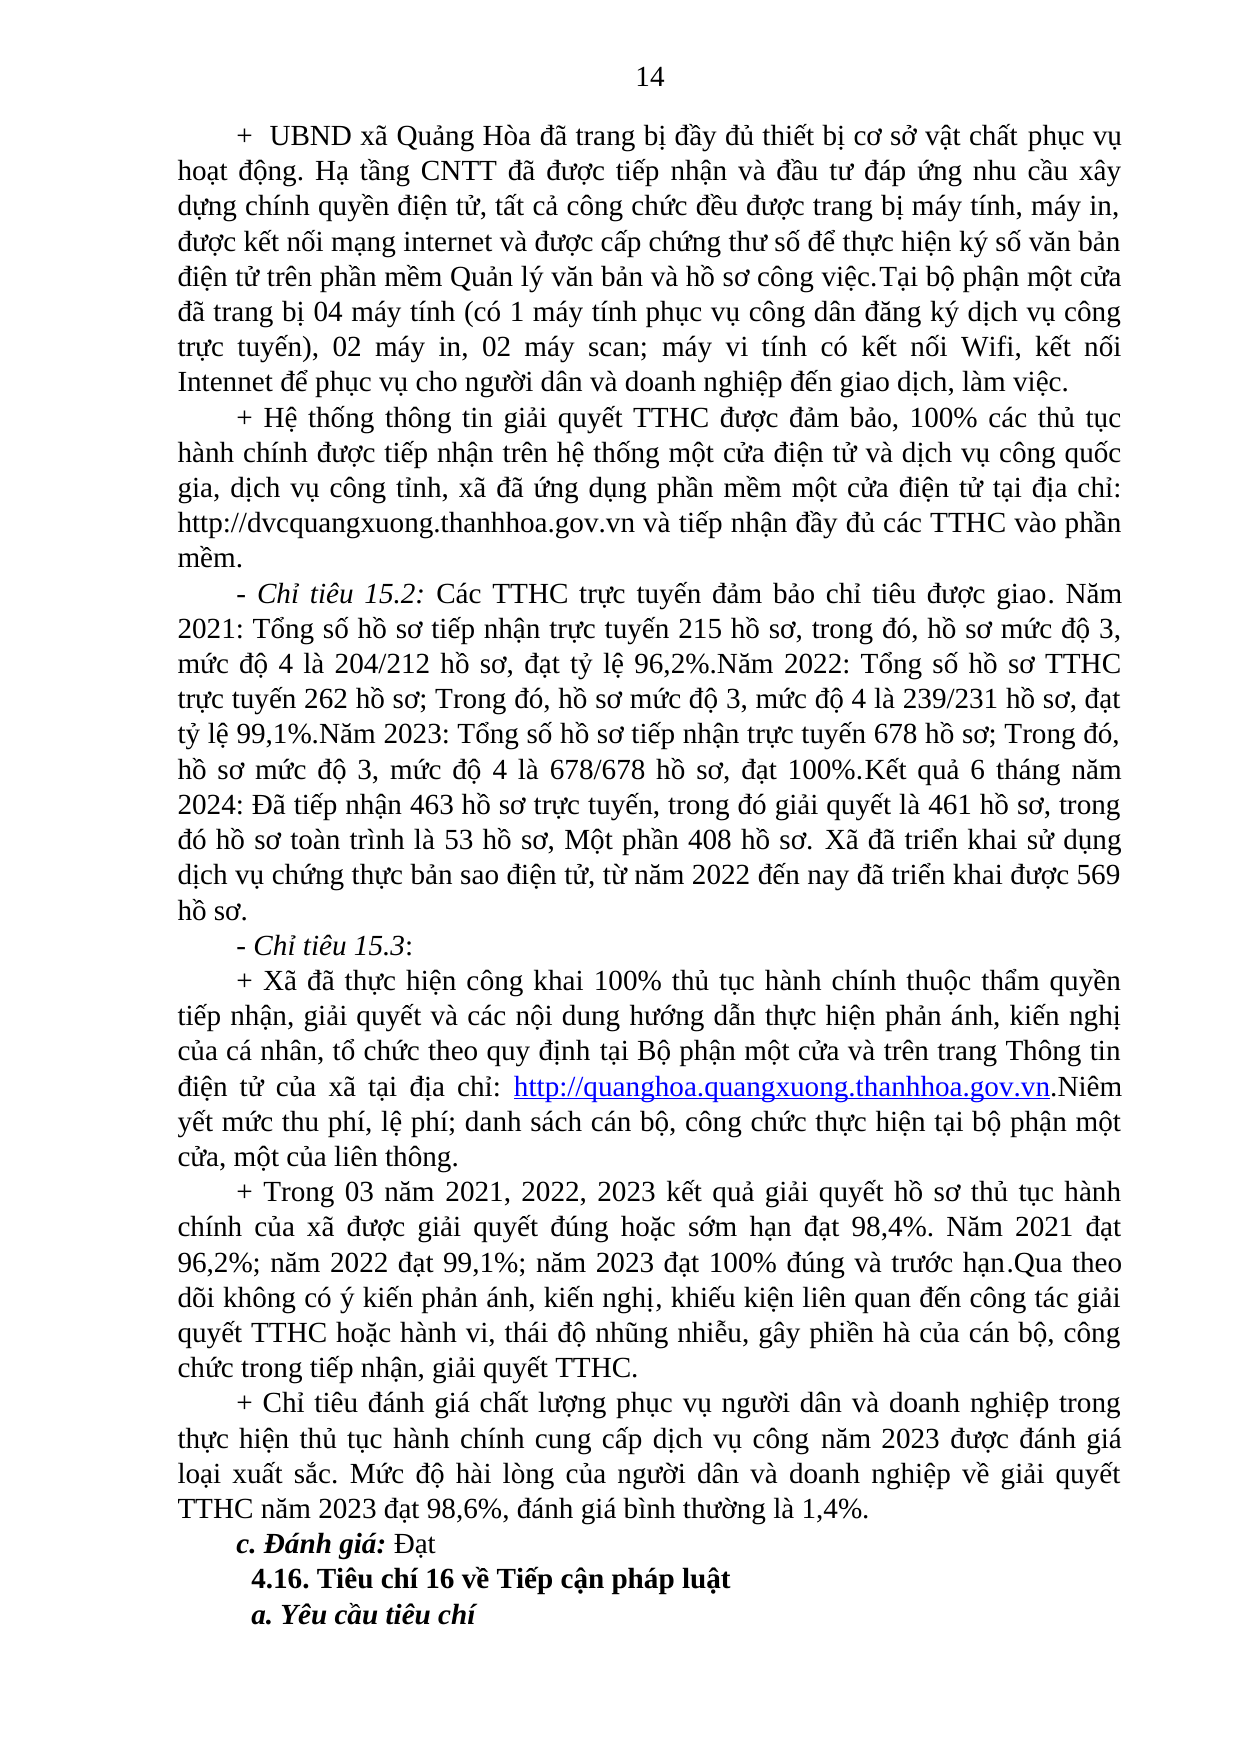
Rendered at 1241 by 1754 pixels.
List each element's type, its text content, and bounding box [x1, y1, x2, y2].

text 4.16. Tiêu chí 16 về Tiếp cận pháp luật [177, 1562, 1122, 1595]
text - Chỉ tiêu 15.2: Các TTHC trực tuyến đảm bảo chỉ tiêu được giao. Năm 2021: Tổng số hồ sơ tiếp nhận trực tuyến 215 hồ sơ, trong đó, hồ sơ mức độ 3, mức độ 4 là 204/212 hồ sơ, đạt tỷ lệ 96,2%.Năm 2022: Tổng số hồ sơ TTHC trực tuyến 262 hồ sơ; Trong đó, hồ sơ mức độ 3, mức độ 4 là 239/231 hồ sơ, đạt tỷ lệ 99,1%.Năm 2023: Tổng số hồ sơ tiếp nhận trực tuyến 678 hồ sơ; Trong đó, hồ sơ mức độ 3, mức độ 4 là 678/678 hồ sơ, đạt 100%.Kết quả 6 tháng năm 2024: Đã tiếp nhận 463 hồ sơ trực tuyến, trong đó giải quyết là 461 hồ sơ, trong đó hồ sơ toàn trình là 53 hồ sơ, Một phần 408 hồ sơ. Xã đã triển khai sử dụng dịch vụ chứng thực bản sao điện tử, từ năm 2022 đến nay đã triển khai được 569 hồ sơ. [177, 576, 1122, 926]
text + Trong 03 năm 2021, 2022, 2023 kết quả giải quyết hồ sơ thủ tục hành chính của xã được giải quyết đúng hoặc sớm hạn đạt 98,4%. Năm 2021 đạt 96,2%; năm 2022 đạt 99,1%; năm 2023 đạt 100% đúng và trước hạn.Qua theo dõi không có ý kiến phản ánh, kiến nghị, khiếu kiện liên quan đến công tác giải quyết TTHC hoặc hành vi, thái độ nhũng nhiễu, gây phiền hà của cán bộ, công chức trong tiếp nhận, giải quyết TTHC. [177, 1174, 1122, 1384]
text c. Đánh giá: Đạt [177, 1526, 1122, 1560]
text + Chỉ tiêu đánh giá chất lượng phục vụ người dân và doanh nghiệp trong thực hiện thủ tục hành chính cung cấp dịch vụ công năm 2023 được đánh giá loại xuất sắc. Mức độ hài lòng của người dân và doanh nghiệp về giải quyết TTHC năm 2023 đạt 98,6%, đánh giá bình thường là 1,4%. [177, 1386, 1122, 1525]
text - Chỉ tiêu 15.3: [177, 928, 1122, 961]
text + UBND xã Quảng Hòa đã trang bị đầy đủ thiết bị cơ sở vật chất phục vụ hoạt động. Hạ tầng CNTT đã được tiếp nhận và đầu tư đáp ứng nhu cầu xây dựng chính quyền điện tử, tất cả công chức đều được trang bị máy tính, máy in, được kết nối mạng internet và được cấp chứng thư số để thực hiện ký số văn bản điện tử trên phần mềm Quản lý văn bản và hồ sơ công việc.Tại bộ phận một cửa đã trang bị 04 máy tính (có 1 máy tính phục vụ công dân đăng ký dịch vụ công trực tuyến), 02 máy in, 02 máy scan; máy vi tính có kết nối Wifi, kết nối Intennet để phục vụ cho người dân và doanh nghiệp đến giao dịch, làm việc. [177, 118, 1122, 398]
text + Xã đã thực hiện công khai 100% thủ tục hành chính thuộc thẩm quyền tiếp nhận, giải quyết và các nội dung hướng dẫn thực hiện phản ánh, kiến nghị của cá nhân, tổ chức theo quy định tại Bộ phận một cửa và trên trang Thông tin điện tử của xã tại địa chỉ: http://quanghoa.quangxuong.thanhhoa.gov.vn.Niêm yết mức thu phí, lệ phí; danh sách cán bộ, công chức thực hiện tại bộ phận một cửa, một của liên thông. [177, 963, 1122, 1173]
text a. Yêu cầu tiêu chí [177, 1597, 1122, 1630]
text + Hệ thống thông tin giải quyết TTHC được đảm bảo, 100% các thủ tục hành chính được tiếp nhận trên hệ thống một cửa điện tử và dịch vụ công quốc gia, dịch vụ công tỉnh, xã đã ứng dụng phần mềm một cửa điện tử tại địa chỉ: http://dvcquangxuong.thanhhoa.gov.vn và tiếp nhận đầy đủ các TTHC vào phần mềm. [177, 400, 1122, 574]
